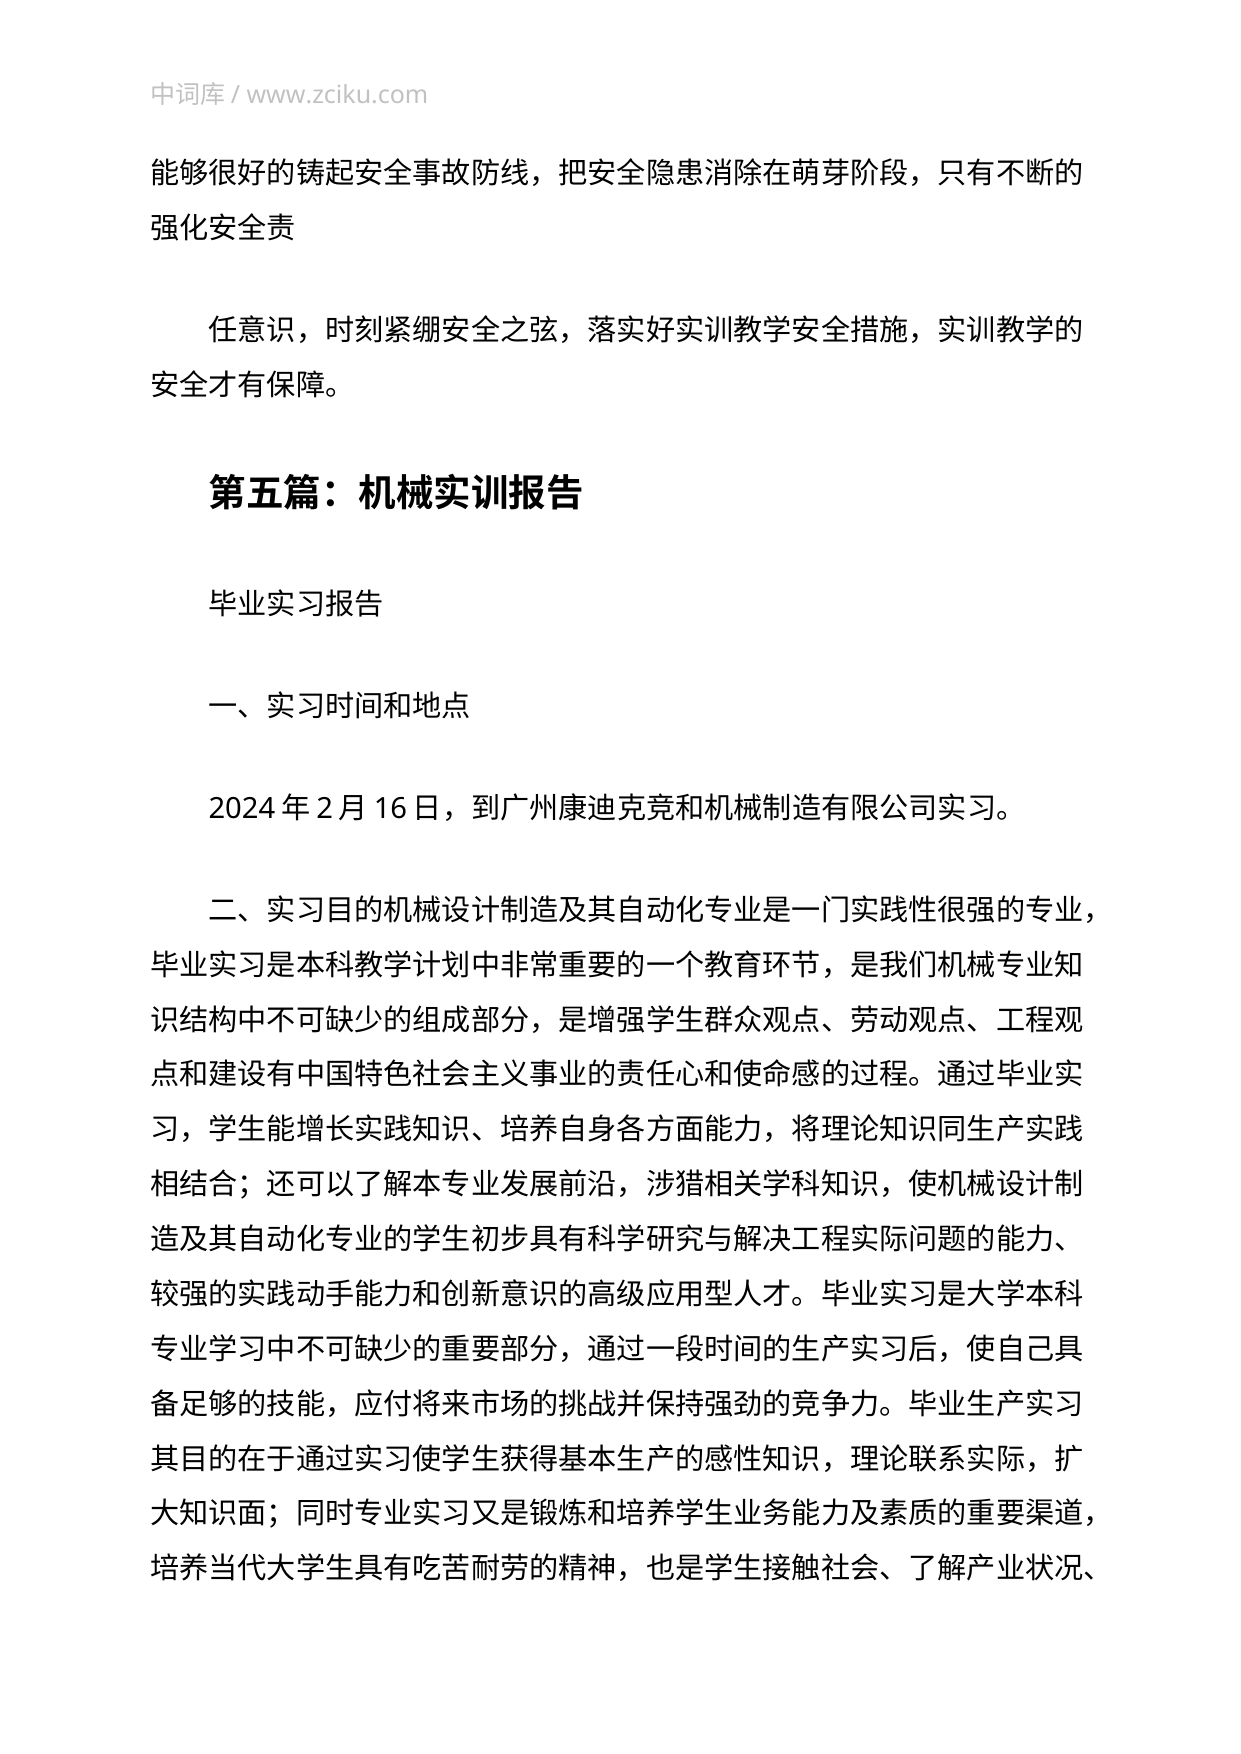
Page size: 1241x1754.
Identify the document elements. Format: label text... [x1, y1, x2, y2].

text 2024年2月16日，到广州康迪克竞和机械制造有限公司实习。 [150, 784, 1090, 827]
text 一、实习时间和地点 [150, 682, 1090, 725]
text 毕业实习报告 [150, 581, 1090, 623]
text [150, 886, 1090, 1587]
text 任意识，时刻紧绷安全之弦，落实好实训教学安全措施，实训教学的安全才有保障。 [150, 307, 1090, 404]
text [150, 150, 1090, 247]
text 第五篇：机械实训报告 [150, 463, 1090, 518]
